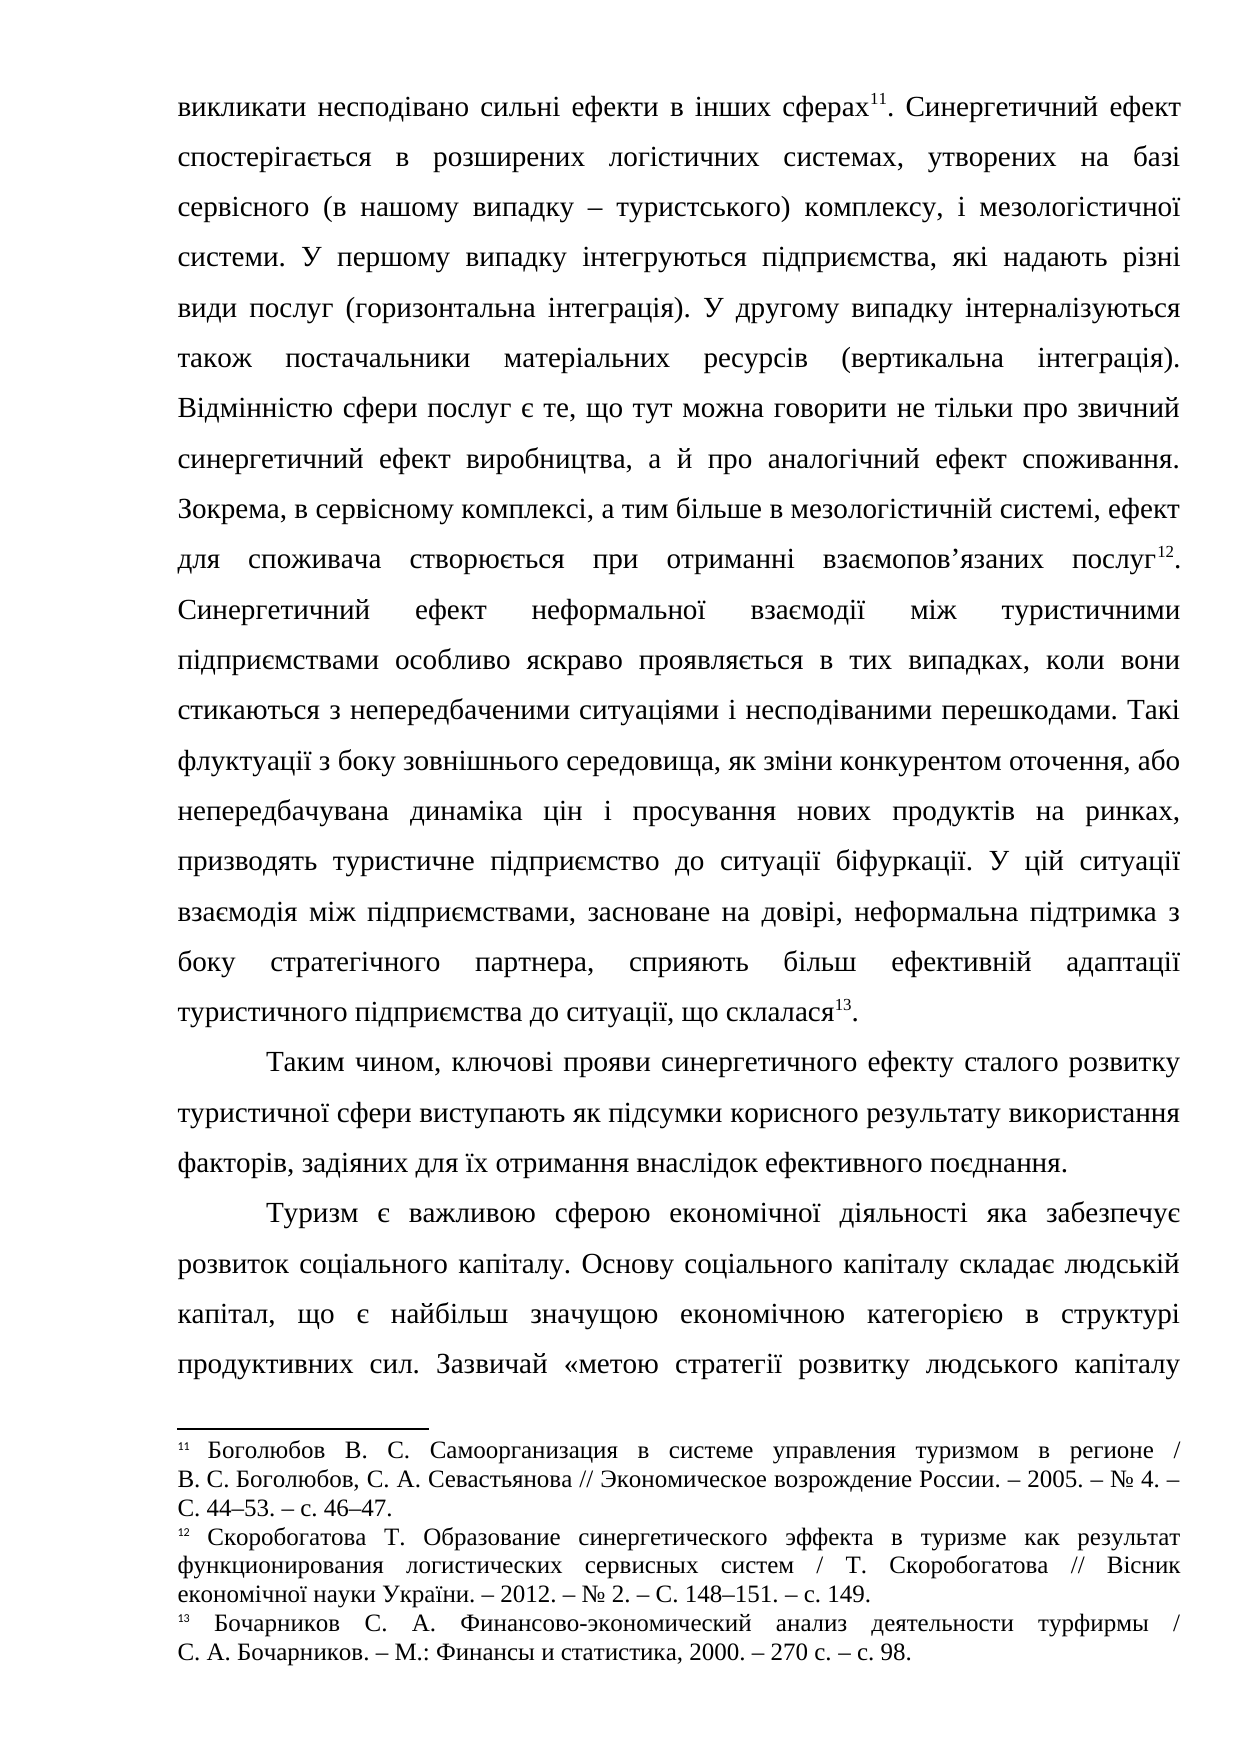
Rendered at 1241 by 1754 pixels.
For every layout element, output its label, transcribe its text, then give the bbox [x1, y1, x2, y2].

text Таким чином, ключові прояви синергетичного ефекту сталого розвитку туристичної сфери виступають як підсумки корисного результату використання факторів, задіяних для їх отримання внаслідок ефективного поєднання. [177, 1044, 1181, 1179]
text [177, 1196, 1181, 1380]
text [177, 89, 1181, 1028]
